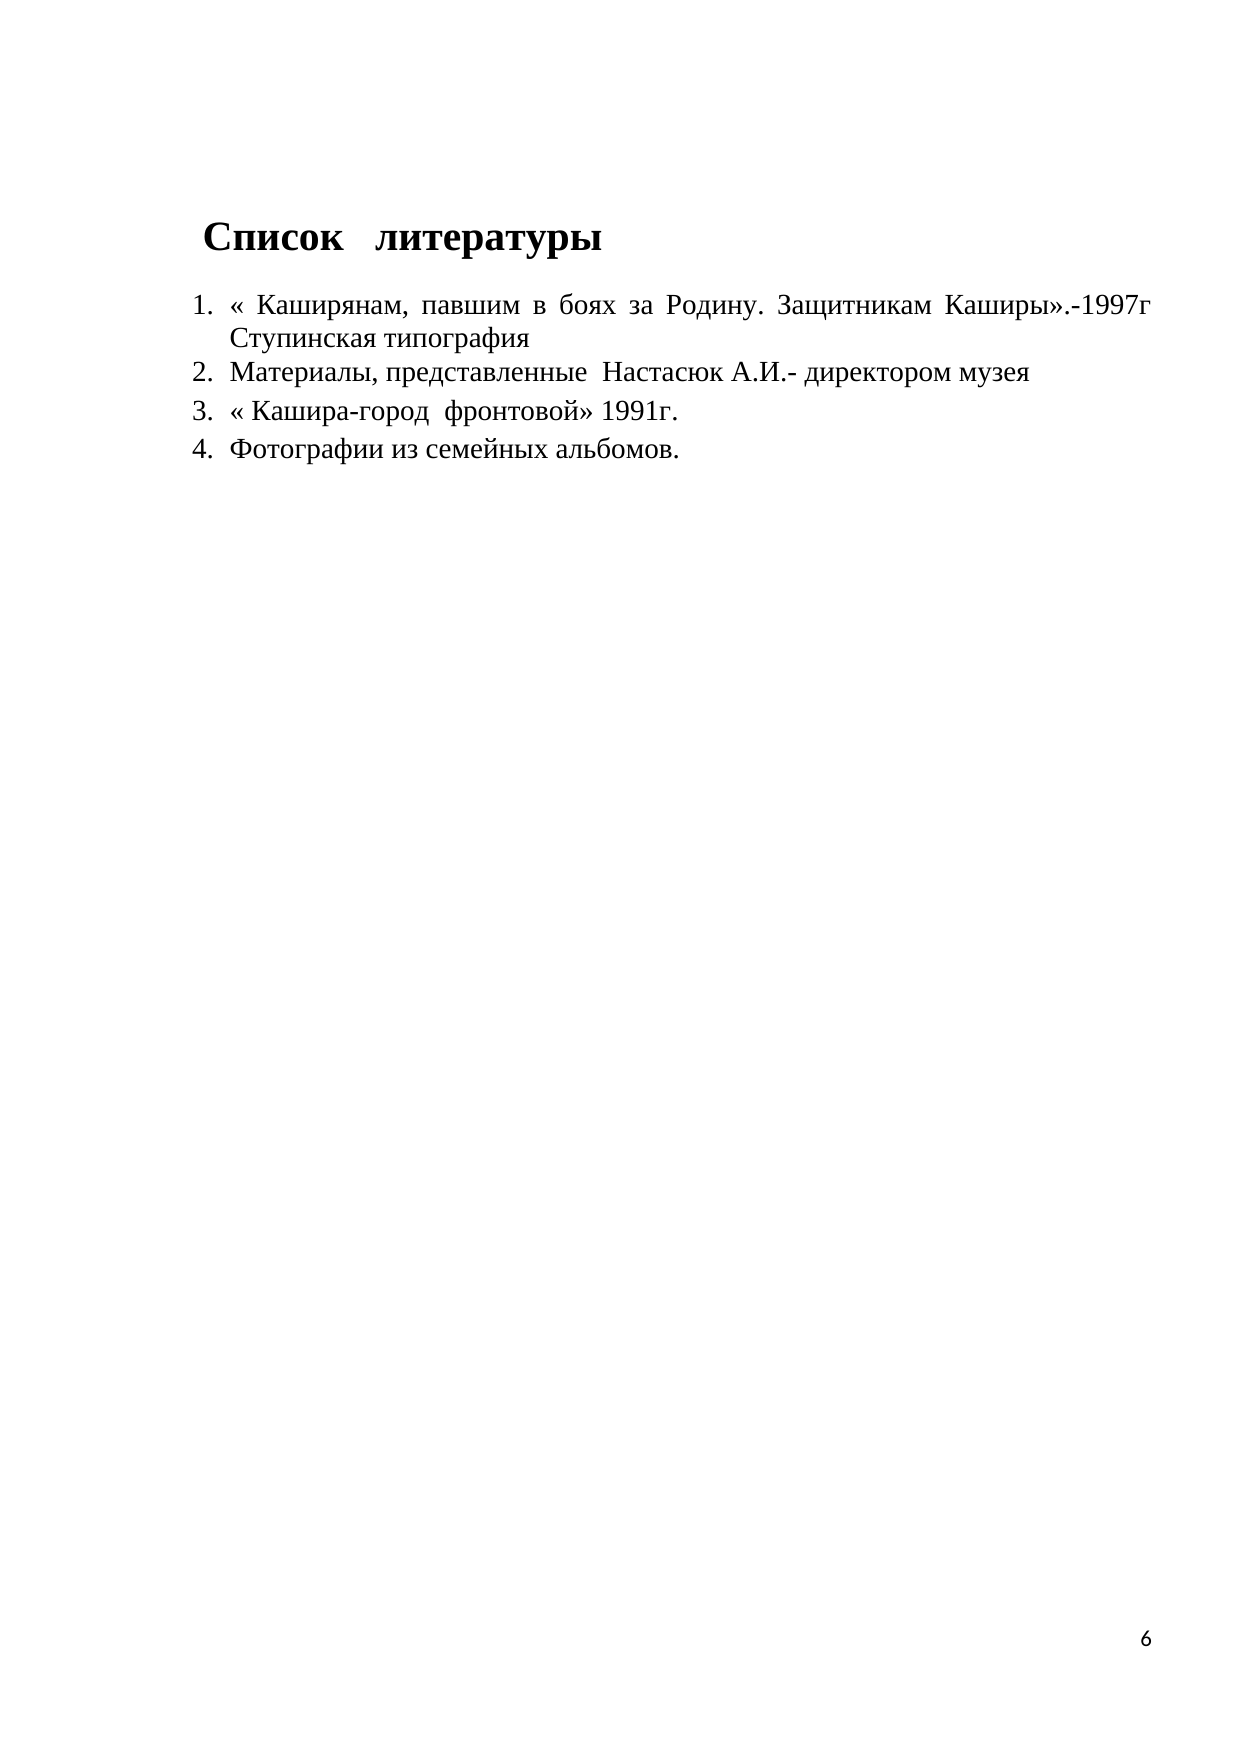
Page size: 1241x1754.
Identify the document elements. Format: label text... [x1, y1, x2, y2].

list Фотографии из семейных альбомов. [192, 431, 1152, 465]
list Материалы, представленные Настасюк А.И.- директором музея [192, 354, 1152, 388]
list « Каширянам, павшим в боях за Родину. Защитникам Каширы».-1997г Ступинская типография [192, 287, 1152, 354]
text Список литературы [118, 211, 1152, 259]
list « Кашира-город фронтовой» 1991г. [192, 393, 1152, 426]
